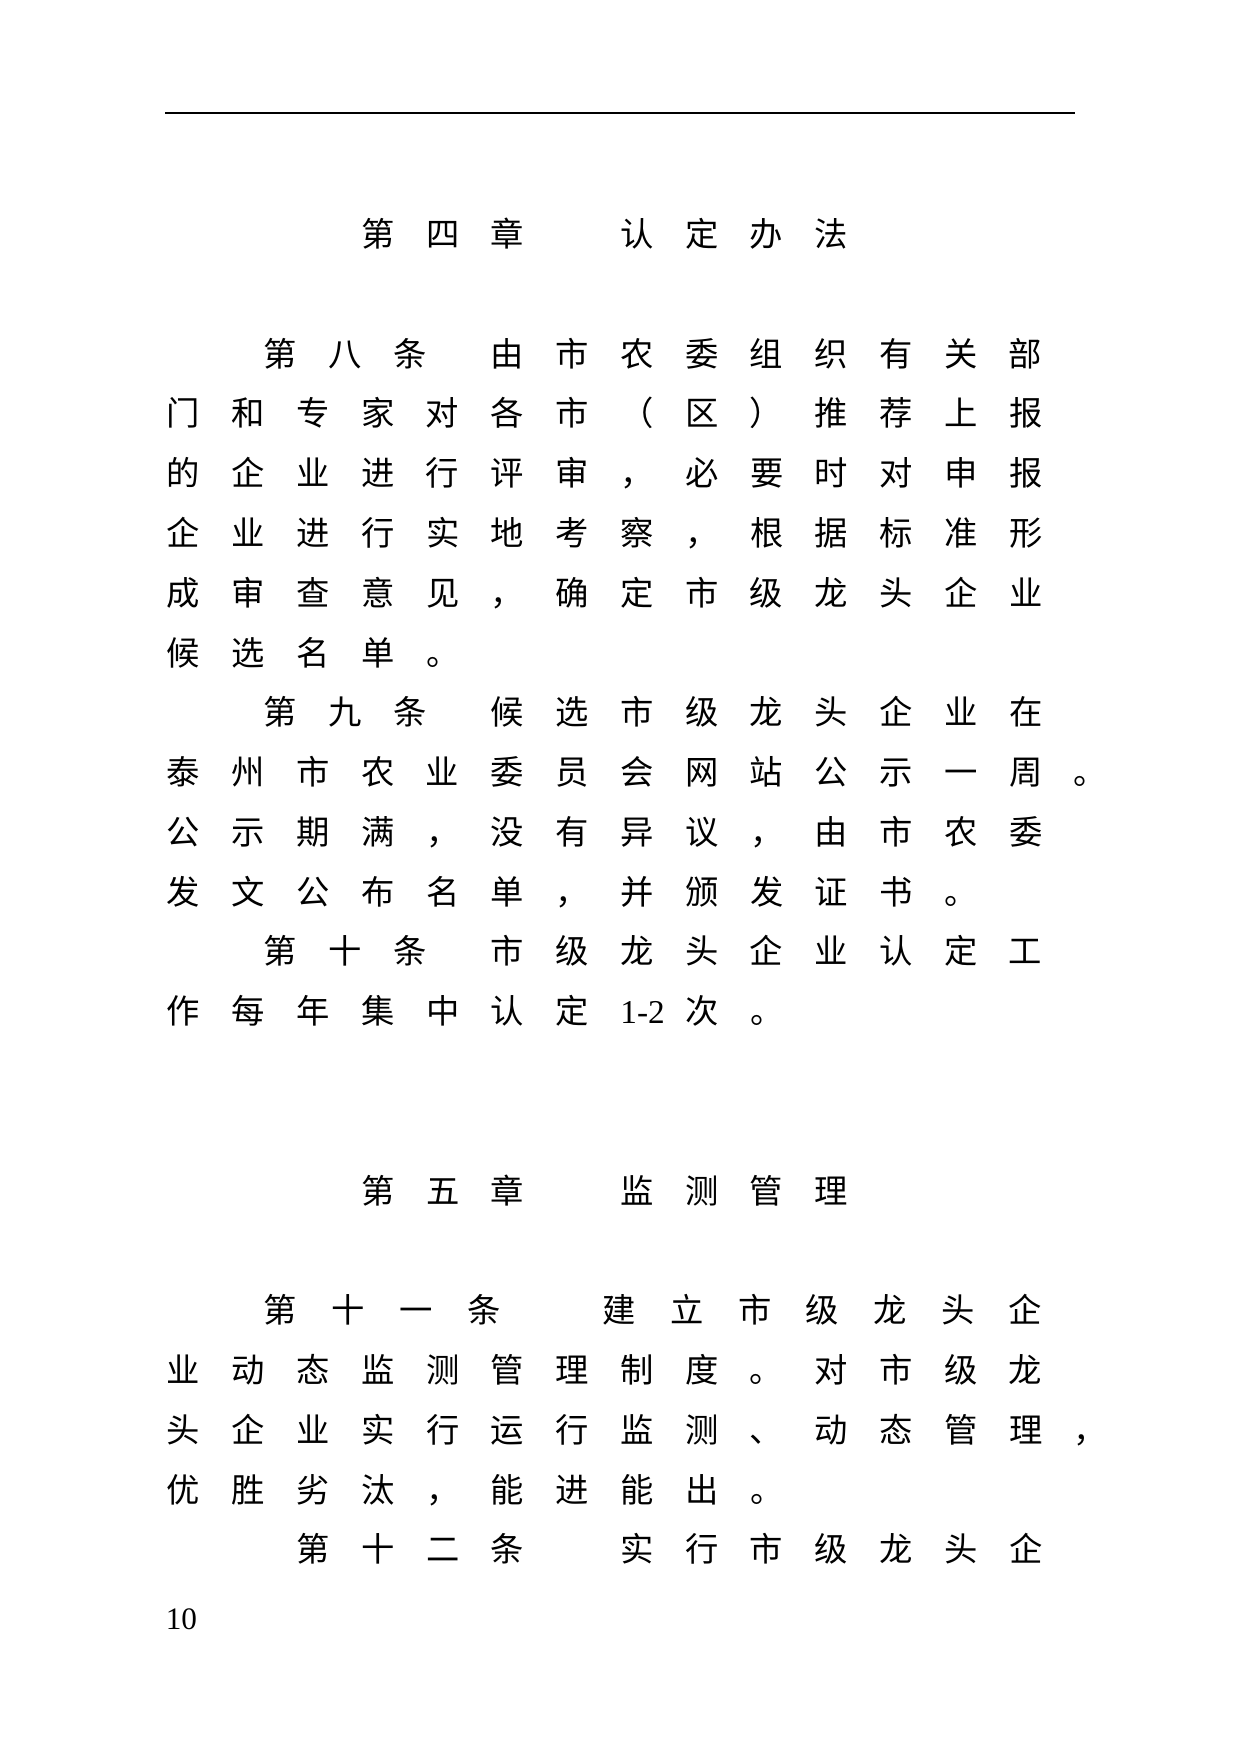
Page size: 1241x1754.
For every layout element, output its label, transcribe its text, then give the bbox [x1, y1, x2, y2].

text 第八条 由市农委组织有关部门和专家对各市（区）推荐上报的企业进行评审，必要时对申报企业进行实地考察，根据标准形成审查意见，确定市级龙头企业候选名单。 [167, 322, 1074, 680]
text 第四章 认定办法 [167, 202, 1074, 262]
text 第九条 候选市级龙头企业在泰州市农业委员会网站公示一周。公示期满，没有异议，由市农委发文公布名单，并颁发证书。 [167, 680, 1074, 919]
text 第五章 监测管理 [167, 1159, 1074, 1218]
text 第十条 市级龙头企业认定工作每年集中认定1-2次。 [167, 919, 1074, 1099]
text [167, 1278, 1074, 1577]
